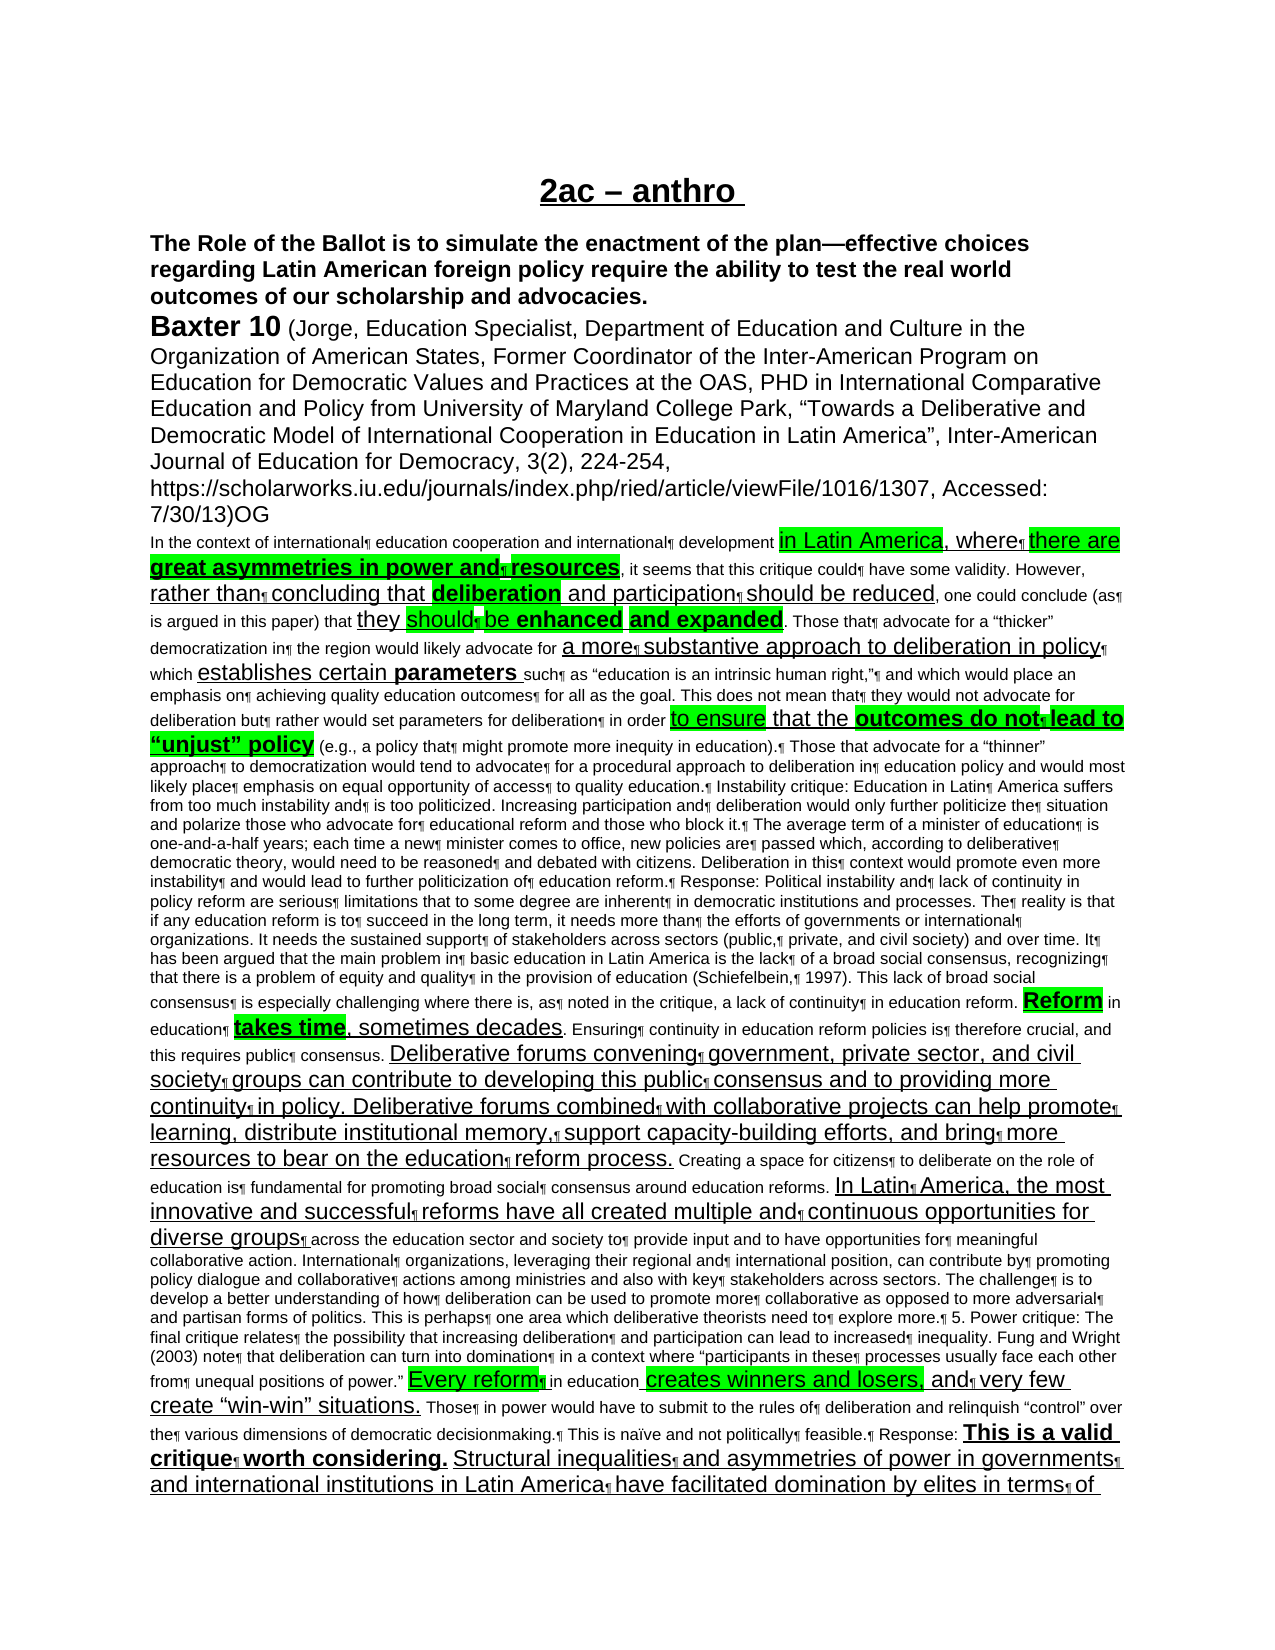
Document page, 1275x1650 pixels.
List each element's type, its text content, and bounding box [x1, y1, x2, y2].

text Baxter 10 (Jorge, Education Specialist, Department of Education and Culture in the Organization of American States, Former Coordinator of the Inter-American Program on Education for Democratic Values and Practices at the OAS, PHD in International Comparative Education and Policy from University of Maryland College Park, “Towards a Deliberative and Democratic Model of International Cooperation in Education in Latin America”, Inter-American Journal of Education for Democracy, 3(2), 224-254, https://scholarworks.iu.edu/journals/index.php/ried/article/viewFile/1016/1307, Accessed: 7/30/13)OG [150, 309, 1125, 527]
subtitle 2ac – anthro [150, 171, 1125, 209]
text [150, 527, 1125, 1497]
subtitle The Role of the Ballot is to simulate the enactment of the plan—effective choices regarding Latin American foreign policy require the ability to test the real world outcomes of our scholarship and advocacies. [150, 230, 1125, 309]
